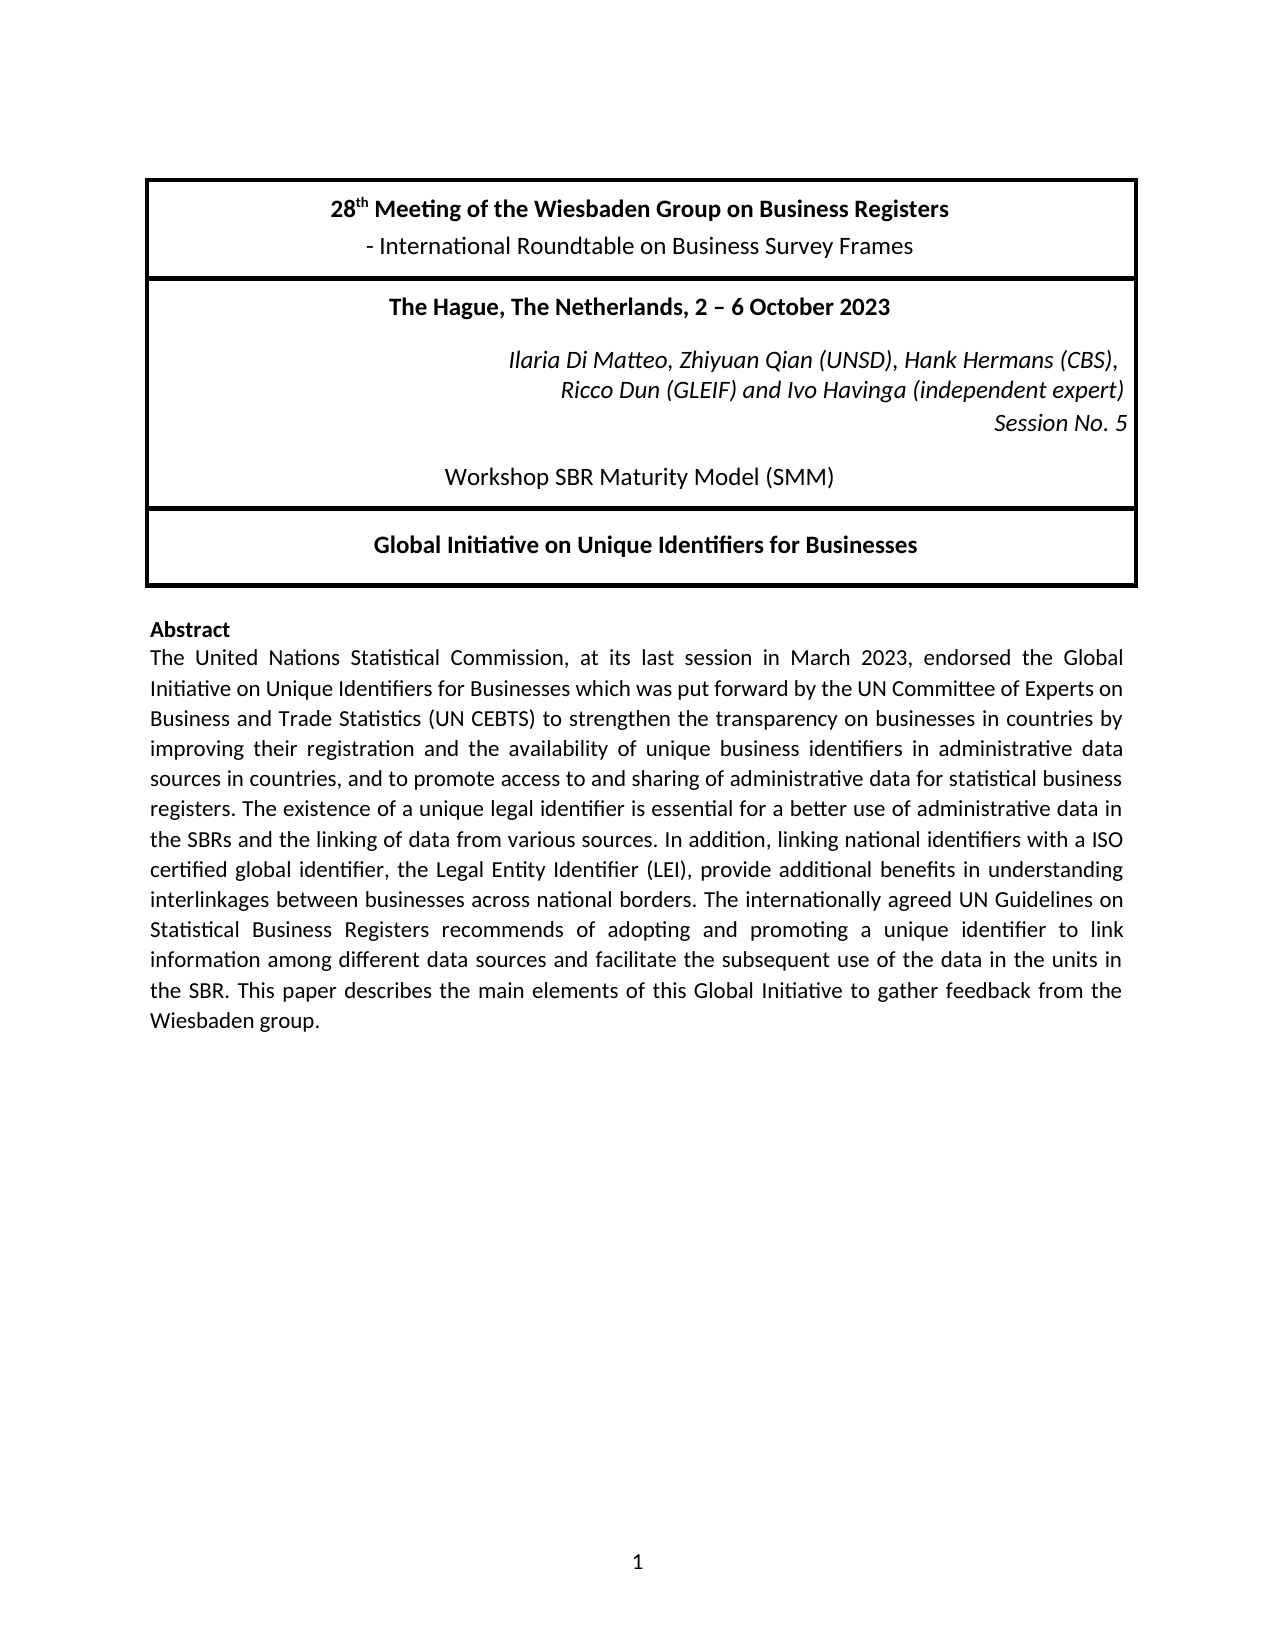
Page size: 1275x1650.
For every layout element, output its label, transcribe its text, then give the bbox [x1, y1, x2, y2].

text Abstract [150, 616, 1125, 643]
table_header 28th Meeting of the Wiesbaden Group on Business Registers - International Roundtable on Business Survey Frames [149, 182, 1134, 276]
text The United Nations Statistical Commission, at its last session in March 2023, endorsed the Global Initiative on Unique Identifiers for Businesses which was put forward by the UN Committee of Experts on Business and Trade Statistics (UN CEBTS) to strengthen the transparency on businesses in countries by improving their registration and the availability of unique business identifiers in administrative data sources in countries, and to promote access to and sharing of administrative data for statistical business registers. The existence of a unique legal identifier is essential for a better use of administrative data in the SBRs and the linking of data from various sources. In addition, linking national identifiers with a ISO certified global identifier, the Legal Entity Identifier (LEI), provide additional benefits in understanding interlinkages between businesses across national borders. The internationally agreed UN Guidelines on Statistical Business Registers recommends of adopting and promoting a unique identifier to link information among different data sources and facilitate the subsequent use of the data in the units in the SBR. This paper describes the main elements of this Global Initiative to gather feedback from the Wiesbaden group. [150, 643, 1125, 1034]
table_cell Global Initiative on Unique Identifiers for Businesses [149, 511, 1134, 583]
table_cell The Hague, The Netherlands, 2 – 6 October 2023 Ilaria Di Matteo, Zhiyuan Qian (UNSD), Hank Hermans (CBS), Ricco Dun (GLEIF) and Ivo Havinga (independent expert) Session No. 5 Workshop SBR Maturity Model (SMM) [149, 281, 1134, 506]
